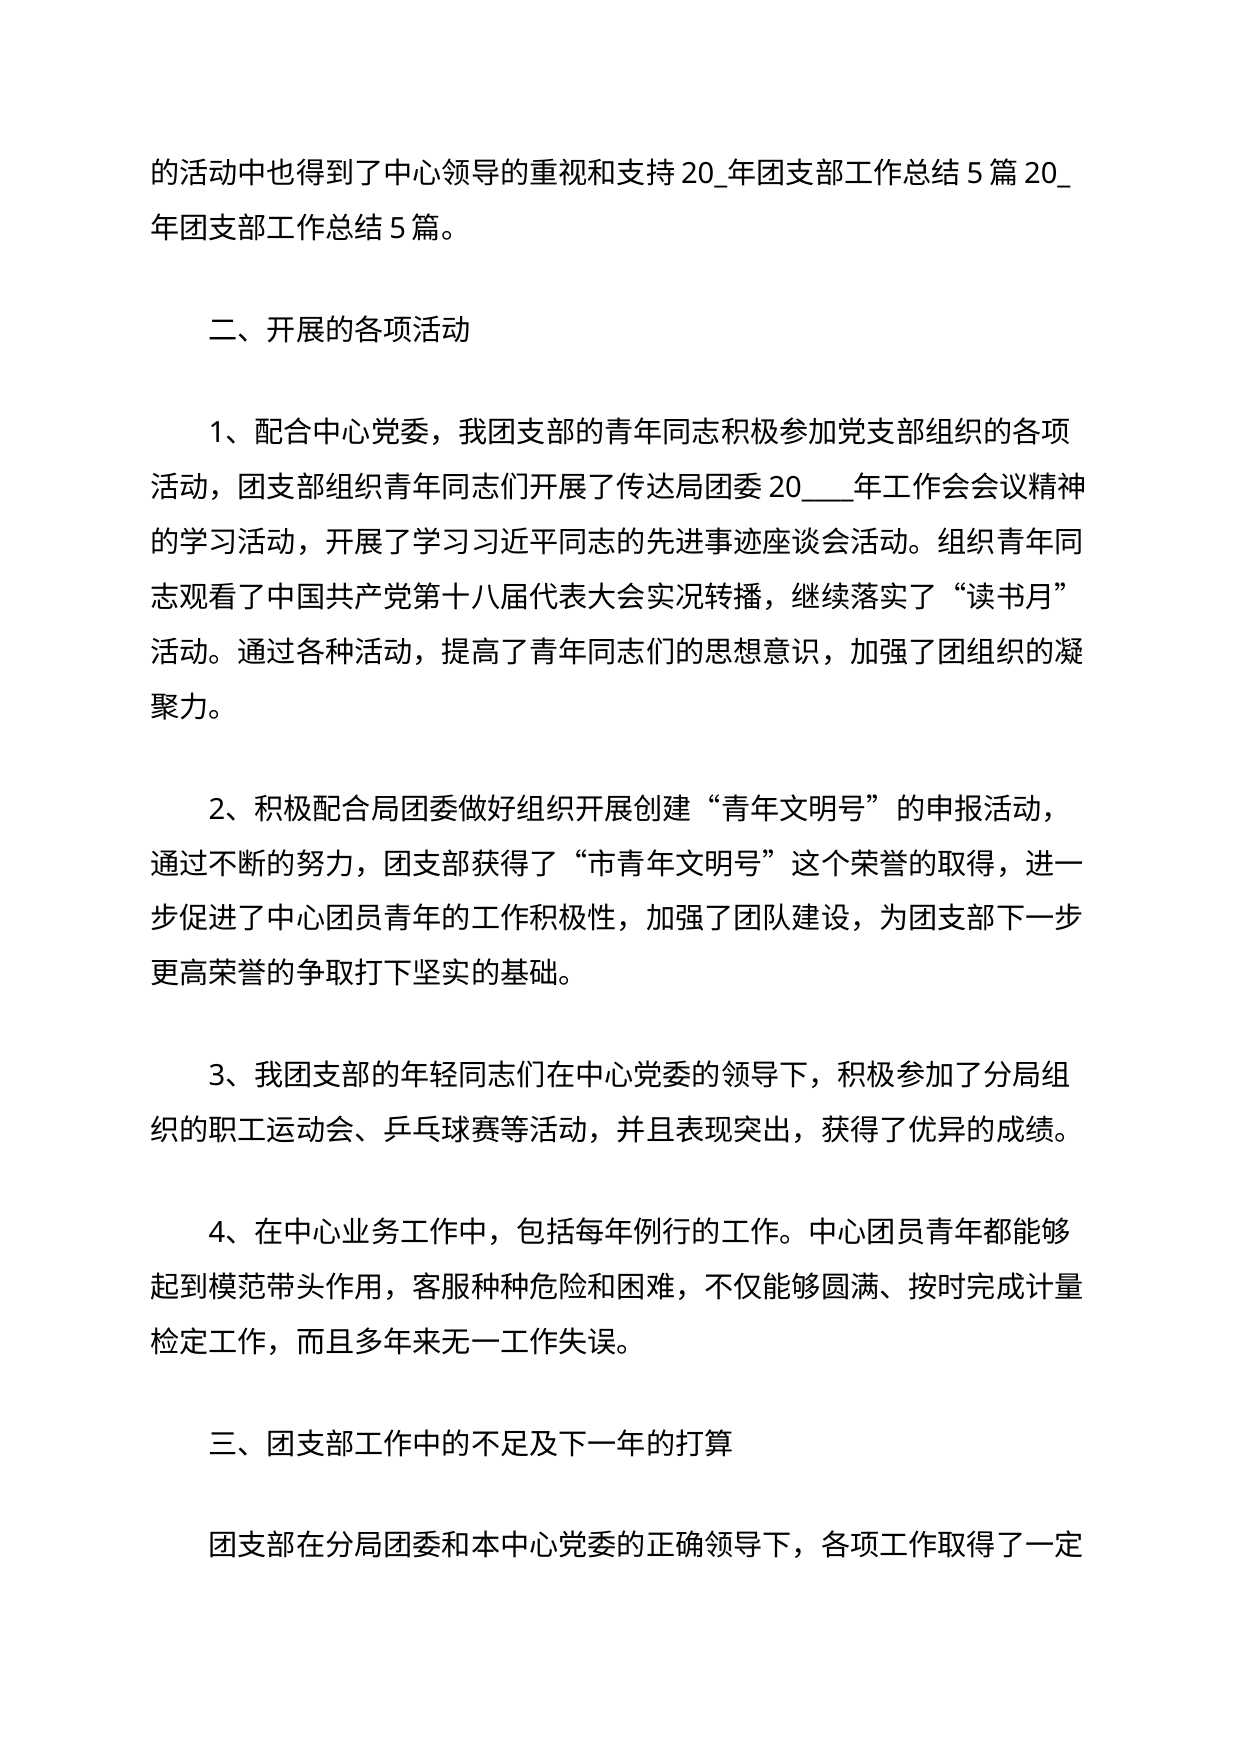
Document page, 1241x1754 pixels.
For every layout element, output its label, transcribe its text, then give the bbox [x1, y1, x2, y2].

text 3、我团支部的年轻同志们在中心党委的领导下，积极参加了分局组织的职工运动会、乒乓球赛等活动，并且表现突出，获得了优异的成绩。 [150, 1052, 1090, 1149]
text 二、开展的各项活动 [150, 307, 1090, 349]
text 2、积极配合局团委做好组织开展创建“青年文明号”的申报活动，通过不断的努力，团支部获得了“市青年文明号”这个荣誉的取得，进一步促进了中心团员青年的工作积极性，加强了团队建设，为团支部下一步更高荣誉的争取打下坚实的基础。 [150, 785, 1090, 992]
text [150, 1522, 1090, 1564]
text 三、团支部工作中的不足及下一年的打算 [150, 1420, 1090, 1462]
text 1、配合中心党委，我团支部的青年同志积极参加党支部组织的各项活动，团支部组织青年同志们开展了传达局团委20____年工作会会议精神的学习活动，开展了学习习近平同志的先进事迹座谈会活动。组织青年同志观看了中国共产党第十八届代表大会实况转播，继续落实了“读书月”活动。通过各种活动，提高了青年同志们的思想意识，加强了团组织的凝聚力。 [150, 409, 1090, 726]
text 4、在中心业务工作中，包括每年例行的工作。中心团员青年都能够起到模范带头作用，客服种种危险和困难，不仅能够圆满、按时完成计量检定工作，而且多年来无一工作失误。 [150, 1208, 1090, 1361]
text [150, 150, 1090, 247]
